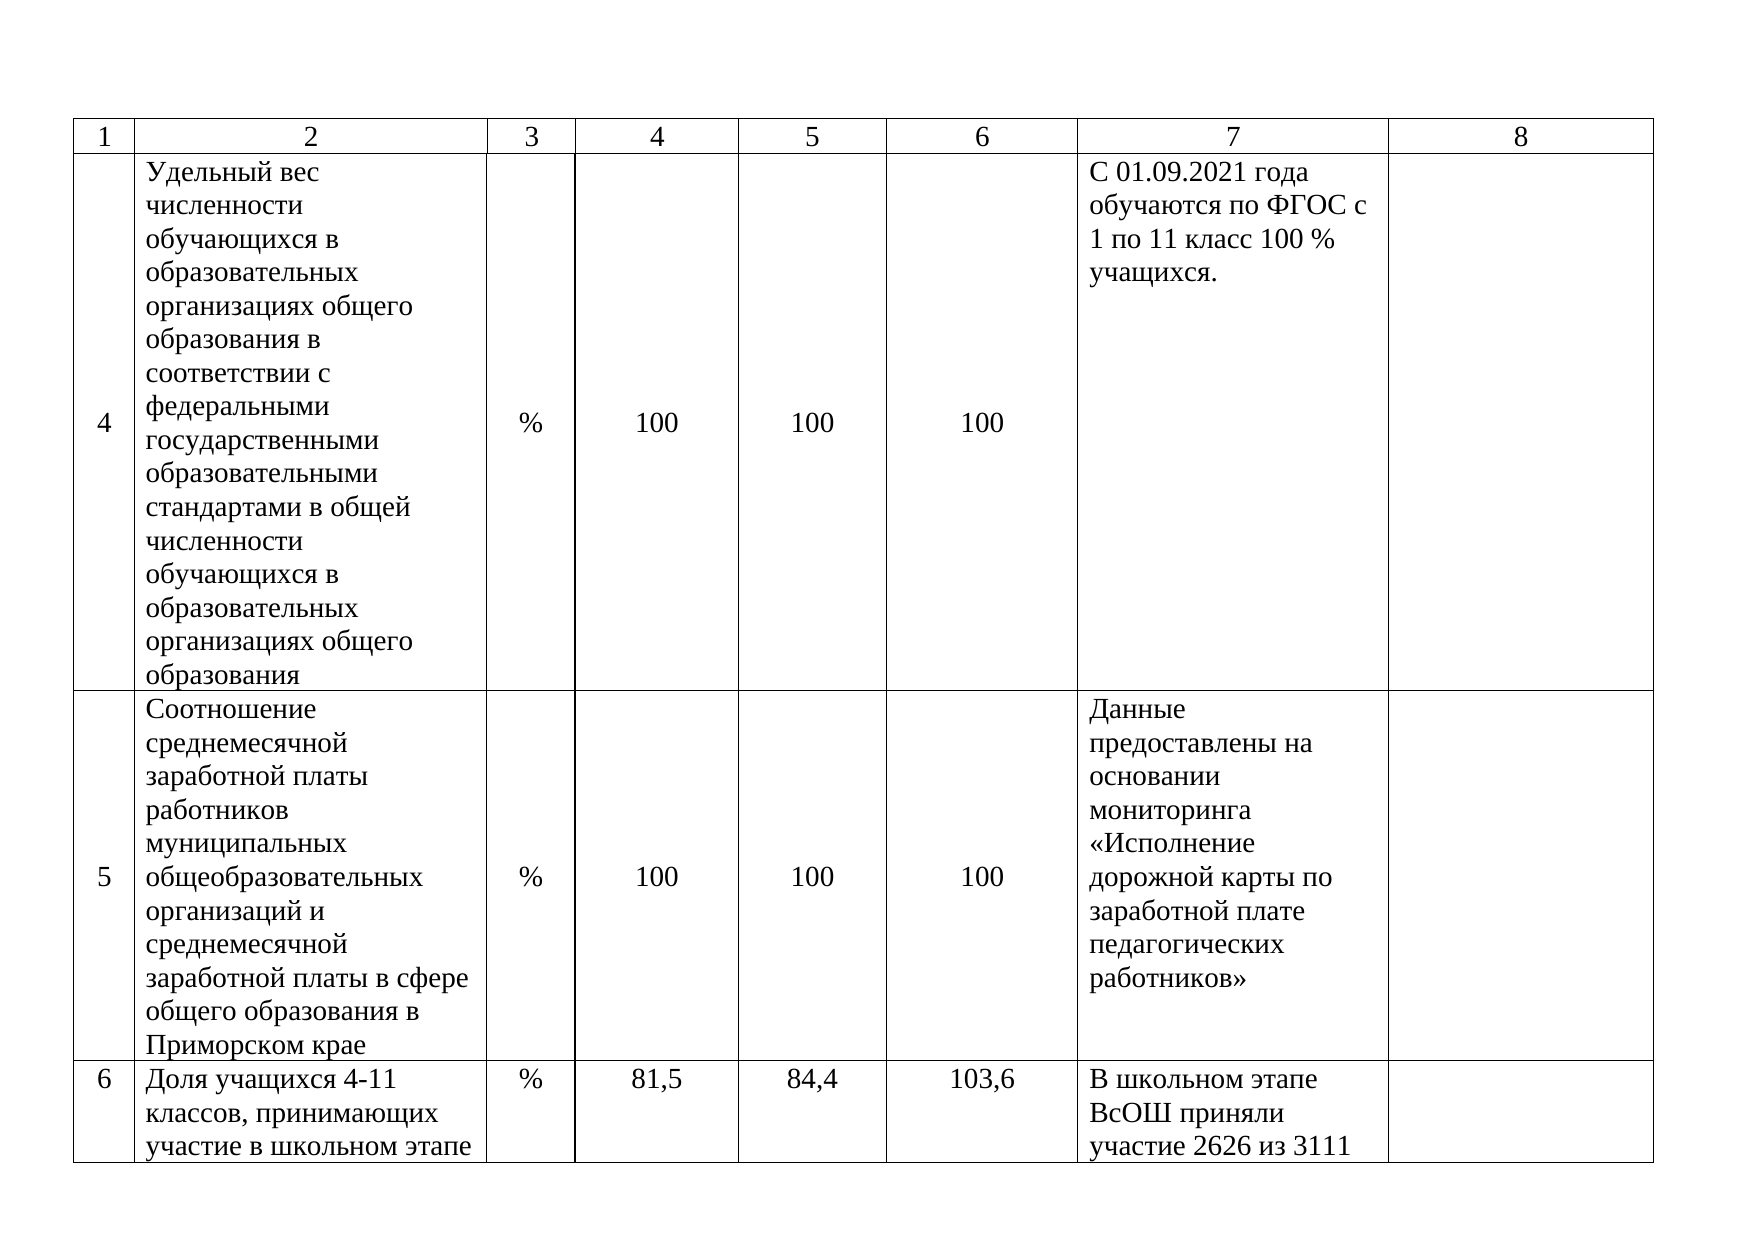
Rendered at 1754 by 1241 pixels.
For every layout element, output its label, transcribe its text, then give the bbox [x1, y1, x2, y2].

table_cell 84,4 [739, 1061, 886, 1162]
table_cell 100 [576, 154, 738, 690]
table_cell 100 [739, 154, 886, 690]
table_cell 5 [74, 691, 134, 1060]
table_cell 4 [74, 154, 134, 690]
table_cell Данные предоставлены на основании мониторинга «Исполнение дорожной карты по заработной плате педагогических работников» [1078, 691, 1388, 1060]
table_cell % [487, 154, 574, 690]
table_header 7 [1078, 119, 1388, 153]
table_cell 100 [739, 691, 886, 1060]
table_cell [1389, 1061, 1653, 1162]
table_header 2 [135, 119, 487, 153]
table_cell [135, 1061, 486, 1162]
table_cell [1078, 1061, 1388, 1162]
table_cell 100 [576, 691, 738, 1060]
table_header 5 [739, 119, 886, 153]
table_cell 6 [74, 1061, 134, 1162]
table_cell 100 [887, 691, 1077, 1060]
table_cell [1389, 154, 1653, 690]
table_cell 81,5 [576, 1061, 738, 1162]
table_cell С 01.09.2021 года обучаются по ФГОС с 1 по 11 класс 100 % учащихся. [1078, 154, 1388, 690]
table_cell % [487, 691, 574, 1060]
table_header 8 [1389, 119, 1653, 153]
table_header 6 [887, 119, 1077, 153]
table_cell Удельный вес численности обучающихся в образовательных организациях общего образования в соответствии с федеральными государственными образовательными стандартами в общей численности обучающихся в образовательных организациях общего образования [135, 154, 486, 690]
table_cell [1389, 691, 1653, 1060]
table_cell 100 [887, 154, 1077, 690]
table_header 3 [488, 119, 575, 153]
table_cell 103,6 [887, 1061, 1077, 1162]
table_header 1 [74, 119, 134, 153]
table_header 4 [576, 119, 738, 153]
table_cell Соотношение среднемесячной заработной платы работников муниципальных общеобразовательных организаций и среднемесячной заработной платы в сфере общего образования в Приморском крае [135, 691, 486, 1060]
table_cell % [487, 1061, 574, 1162]
